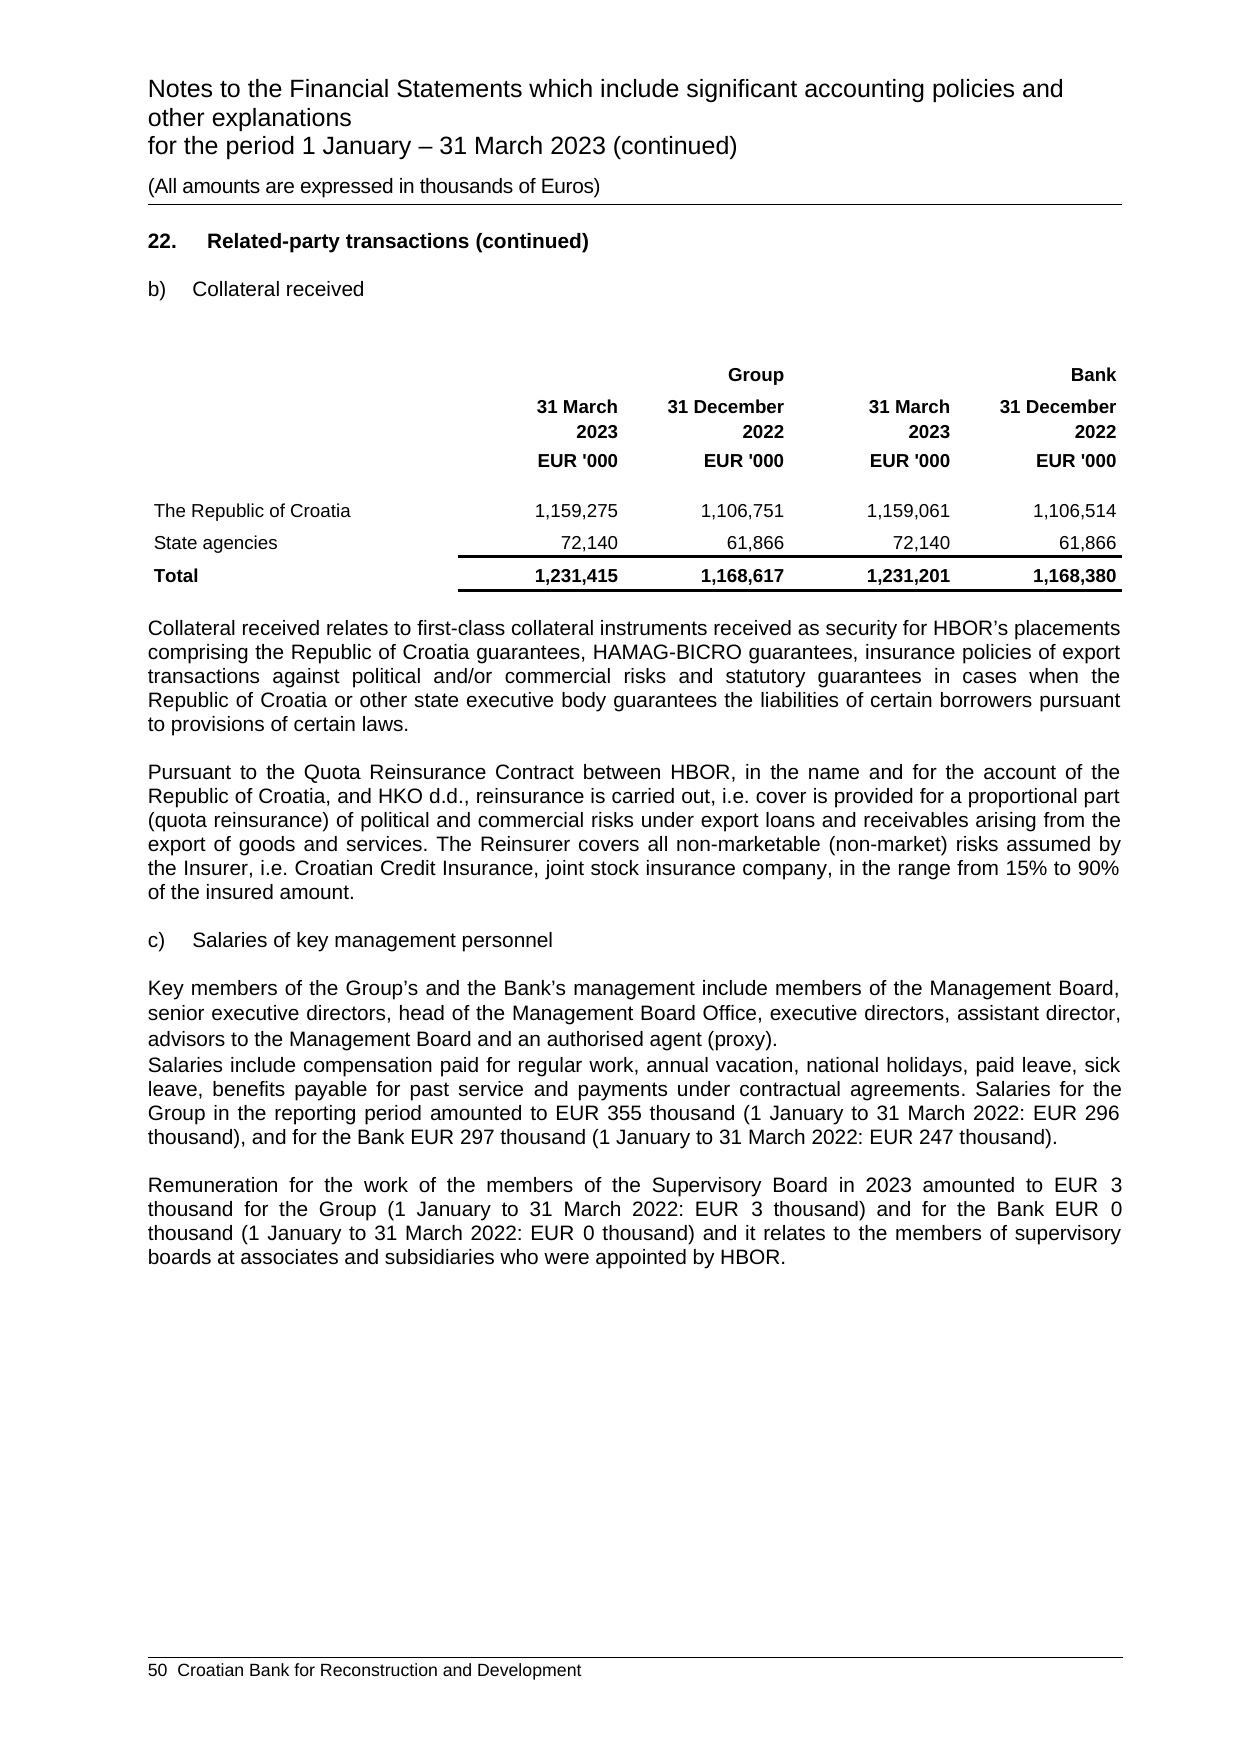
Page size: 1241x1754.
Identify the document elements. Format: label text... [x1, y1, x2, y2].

text Key members of the Group’s and the Bank’s management include members of the Management Board, senior executive directors, head of the Management Board Office, executive directors, assistant director, advisors to the Management Board and an authorised agent (proxy). [148, 975, 1122, 1051]
text Salaries include compensation paid for regular work, annual vacation, national holidays, paid leave, sick leave, benefits payable for past service and payments under contractual agreements. Salaries for the Group in the reporting period amounted to EUR 355 thousand (1 January to 31 March 2022: EUR 296 thousand), and for the Bank EUR 297 thousand (1 January to 31 March 2022: EUR 247 thousand). [148, 1053, 1122, 1149]
text b) Collateral received [148, 277, 1122, 301]
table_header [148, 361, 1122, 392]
text c) Salaries of key management personnel [148, 927, 1122, 951]
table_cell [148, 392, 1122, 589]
text Collateral received relates to first-class collateral instruments received as security for HBOR’s placements comprising the Republic of Croatia guarantees, HAMAG-BICRO guarantees, insurance policies of export transactions against political and/or commercial risks and statutory guarantees in cases when the Republic of Croatia or other state executive body guarantees the liabilities of certain borrowers pursuant to provisions of certain laws. [148, 616, 1122, 736]
text Pursuant to the Quota Reinsurance Contract between HBOR, in the name and for the account of the Republic of Croatia, and HKO d.d., reinsurance is carried out, i.e. cover is provided for a proportional part (quota reinsurance) of political and commercial risks under export loans and receivables arising from the export of goods and services. The Reinsurer covers all non-marketable (non-market) risks assumed by the Insurer, i.e. Croatian Credit Insurance, joint stock insurance company, in the range from 15% to 90% of the insured amount. [148, 760, 1122, 903]
text 22. Related-party transactions (continued) [148, 229, 1122, 253]
text Remuneration for the work of the members of the Supervisory Board in 2023 amounted to EUR 3 thousand for the Group (1 January to 31 March 2022: EUR 3 thousand) and for the Bank EUR 0 thousand (1 January to 31 March 2022: EUR 0 thousand) and it relates to the members of supervisory boards at associates and subsidiaries who were appointed by HBOR. [148, 1173, 1122, 1268]
